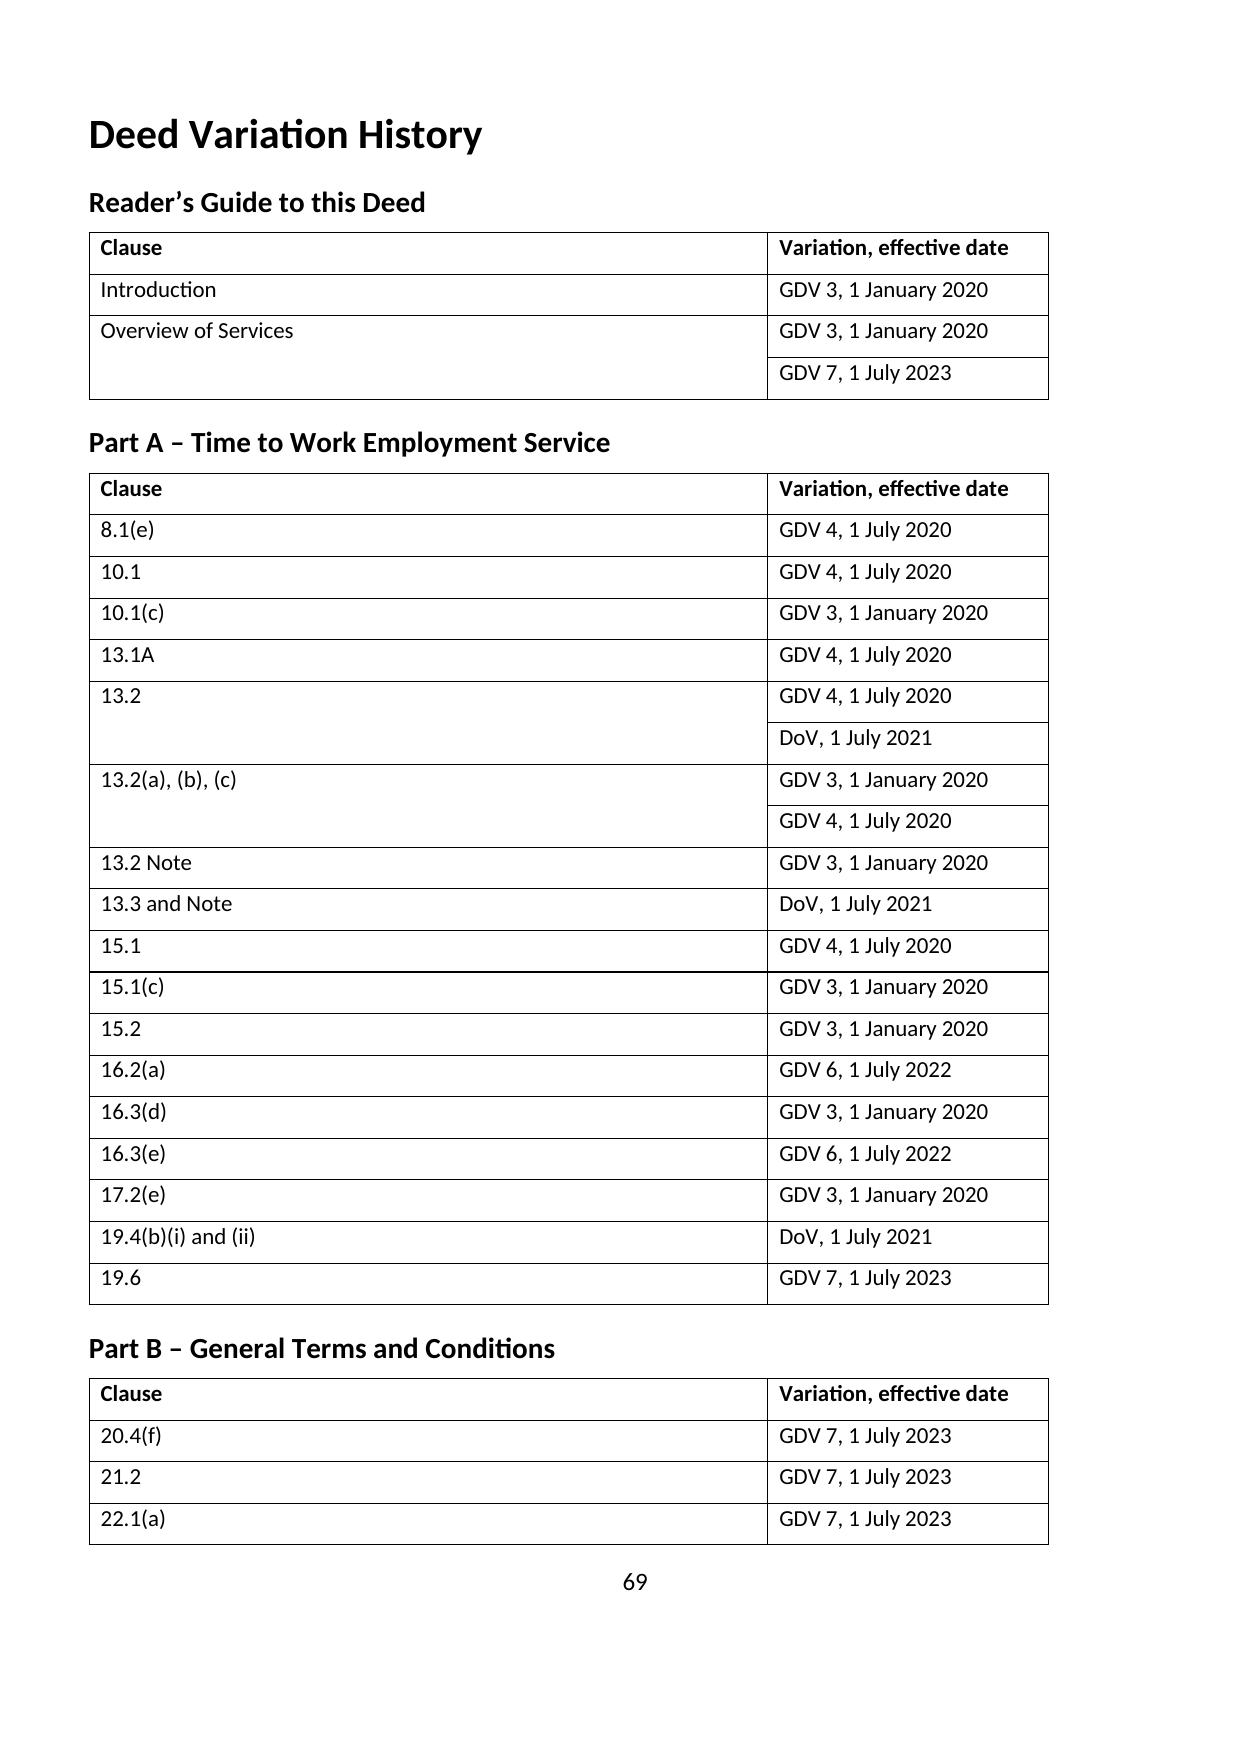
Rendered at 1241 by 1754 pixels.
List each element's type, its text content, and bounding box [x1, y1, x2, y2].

table_header Variation, effective date [768, 474, 1048, 514]
table_cell GDV 6, 1 July 2022 [768, 1056, 1048, 1096]
table_cell GDV 6, 1 July 2022 [768, 1139, 1048, 1179]
table_cell 10.1(c) [90, 599, 767, 639]
table_cell GDV 3, 1 January 2020 [768, 848, 1048, 888]
subtitle Reader’s Guide to this Deed [89, 184, 1181, 220]
table_cell 13.2(a), (b), (c) [90, 765, 767, 847]
table_cell GDV 4, 1 July 2020 [768, 640, 1048, 681]
table_cell 20.4(f) [90, 1421, 767, 1461]
table_header Variation, effective date [768, 233, 1048, 274]
table_header Clause [90, 474, 767, 514]
table_cell GDV 3, 1 January 2020 [768, 275, 1048, 315]
table_cell Overview of Services [90, 316, 767, 398]
table_cell DoV, 1 July 2021 [768, 889, 1048, 930]
table_cell GDV 4, 1 July 2020 [768, 557, 1048, 597]
table_cell GDV 7, 1 July 2023 [768, 1504, 1048, 1544]
table_cell Introduction [90, 275, 767, 315]
table_cell GDV 3, 1 January 2020 [768, 599, 1048, 639]
table_cell 16.3(e) [90, 1139, 767, 1179]
table_cell 15.1 [90, 931, 767, 971]
table_cell GDV 3, 1 January 2020 [768, 316, 1048, 357]
table_cell DoV, 1 July 2021 [768, 723, 1048, 764]
table_cell 15.2 [90, 1014, 767, 1054]
table_cell 17.2(e) [90, 1180, 767, 1221]
table_cell 13.3 and Note [90, 889, 767, 930]
table_cell GDV 4, 1 July 2020 [768, 806, 1048, 847]
table_cell 21.2 [90, 1462, 767, 1503]
table_cell GDV 3, 1 January 2020 [768, 973, 1048, 1013]
table_cell 13.2 Note [90, 848, 767, 888]
subtitle Part A – Time to Work Employment Service [89, 424, 1181, 460]
table_cell GDV 4, 1 July 2020 [768, 931, 1048, 971]
table_cell GDV 7, 1 July 2023 [768, 1421, 1048, 1461]
table_cell 13.2 [90, 682, 767, 764]
table_cell GDV 7, 1 July 2023 [768, 1462, 1048, 1503]
table_header Clause [90, 233, 767, 274]
table_cell 19.6 [90, 1264, 767, 1304]
table_cell 10.1 [90, 557, 767, 597]
subtitle Deed Variation History [89, 108, 1181, 159]
table_cell 16.3(d) [90, 1097, 767, 1138]
table_cell GDV 3, 1 January 2020 [768, 1014, 1048, 1054]
subtitle Part B – General Terms and Conditions [89, 1330, 1181, 1366]
table_cell GDV 4, 1 July 2020 [768, 515, 1048, 556]
table_cell 22.1(a) [90, 1504, 767, 1544]
table_cell GDV 3, 1 January 2020 [768, 765, 1048, 805]
table_cell GDV 7, 1 July 2023 [768, 358, 1048, 398]
table_cell GDV 7, 1 July 2023 [768, 1264, 1048, 1304]
table_cell 13.1A [90, 640, 767, 681]
table_header Clause [90, 1379, 767, 1420]
table_cell GDV 3, 1 January 2020 [768, 1097, 1048, 1138]
table_cell 16.2(a) [90, 1056, 767, 1096]
table_cell GDV 3, 1 January 2020 [768, 1180, 1048, 1221]
table_cell GDV 4, 1 July 2020 [768, 682, 1048, 722]
table_header Variation, effective date [768, 1379, 1048, 1420]
table_cell DoV, 1 July 2021 [768, 1222, 1048, 1262]
table_cell 8.1(e) [90, 515, 767, 556]
table_cell 19.4(b)(i) and (ii) [90, 1222, 767, 1262]
table_cell 15.1(c) [90, 973, 767, 1013]
